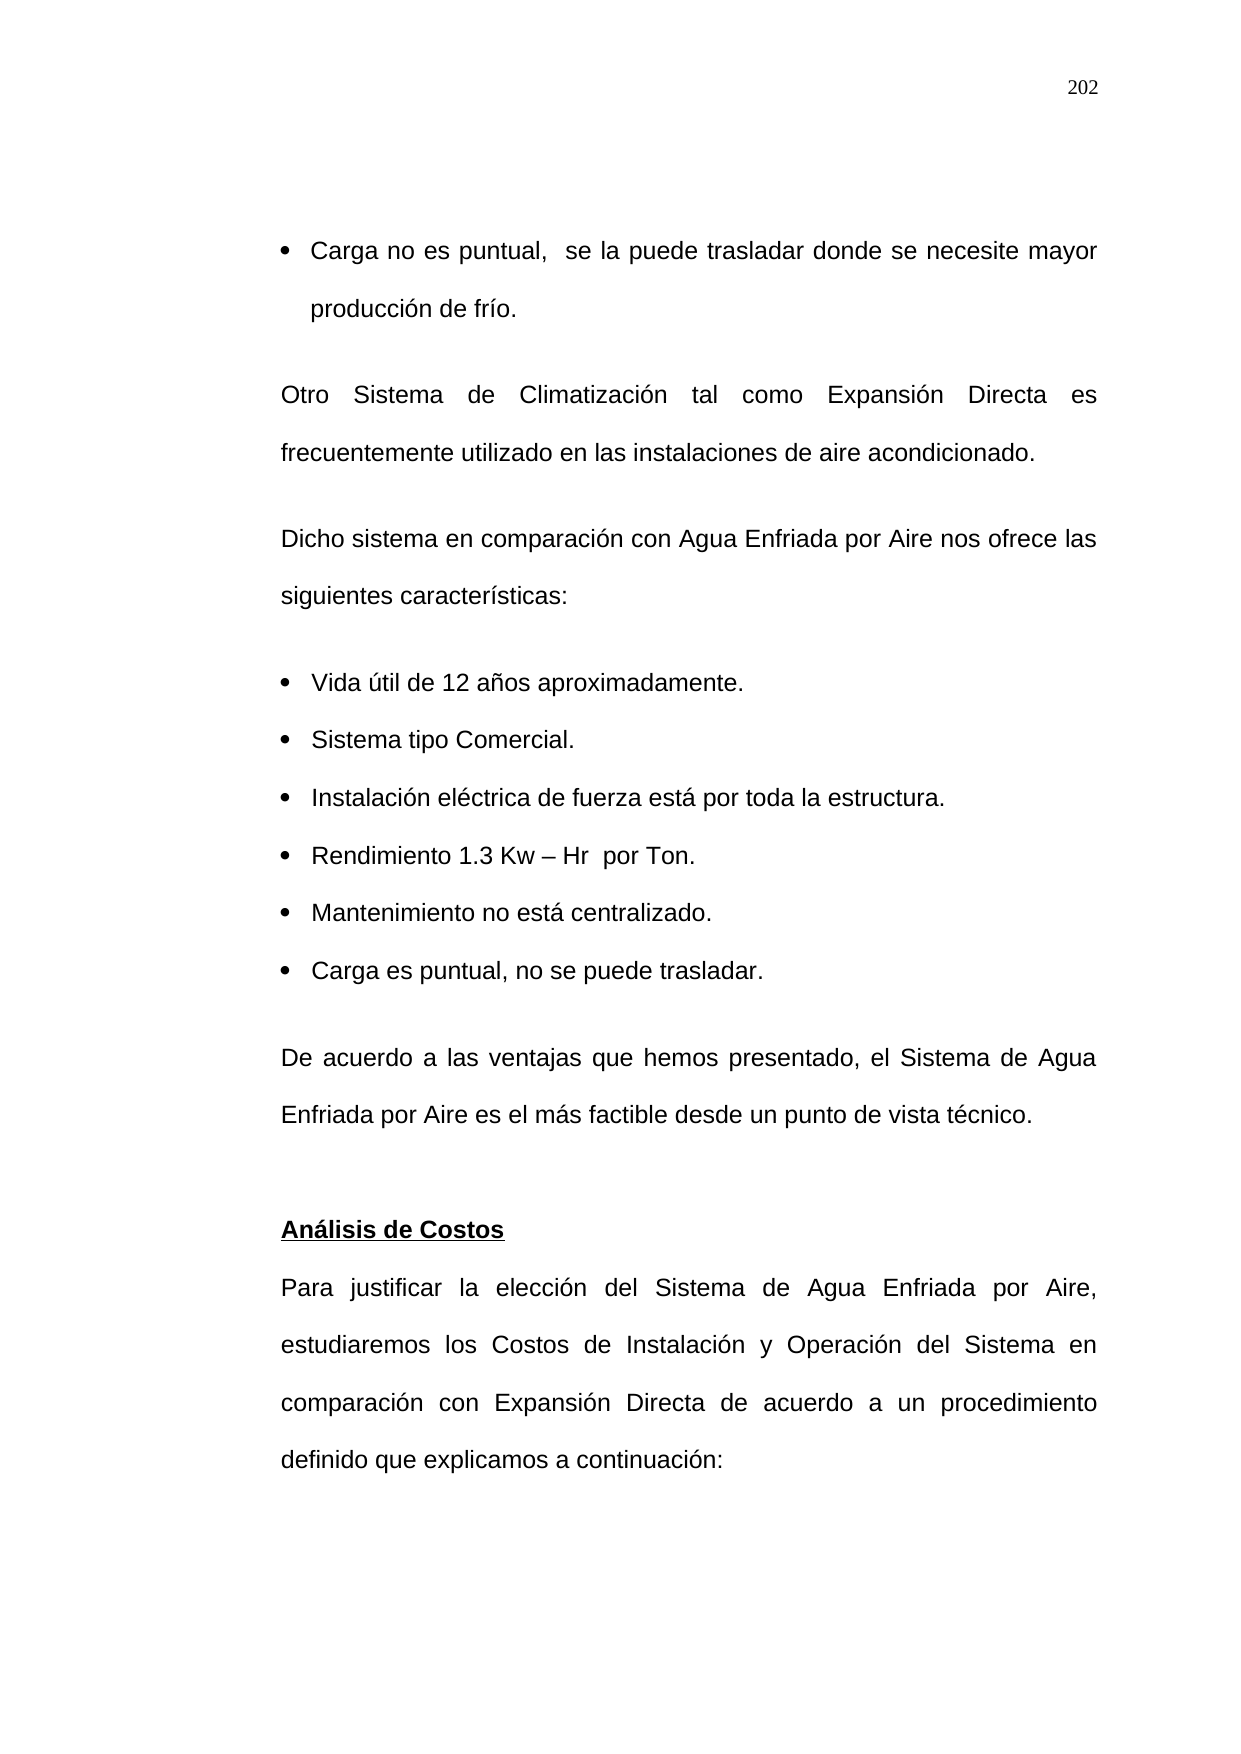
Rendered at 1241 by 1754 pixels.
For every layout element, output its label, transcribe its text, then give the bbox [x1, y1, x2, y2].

text Dicho sistema en comparación con Agua Enfriada por Aire nos ofrece las siguientes características: [281, 524, 1098, 610]
list Rendimiento 1.3 Kw – Hr por Ton. [281, 841, 1098, 869]
text Análisis de Costos [281, 1215, 1098, 1244]
list Mantenimiento no está centralizado. [281, 898, 1098, 927]
list Sistema tipo Comercial. [281, 725, 1098, 754]
list Vida útil de 12 años aproximadamente. [281, 668, 1098, 696]
list Carga no es puntual, se la puede trasladar donde se necesite mayor producción de frío. [281, 236, 1098, 323]
text De acuerdo a las ventajas que hemos presentado, el Sistema de Agua Enfriada por Aire es el más factible desde un punto de vista técnico. [281, 1043, 1098, 1129]
text Para justificar la elección del Sistema de Agua Enfriada por Aire, estudiaremos los Costos de Instalación y Operación del Sistema en comparación con Expansión Directa de acuerdo a un procedimiento definido que explicamos a continuación: [281, 1273, 1098, 1474]
list Carga es puntual, no se puede trasladar. [281, 956, 1098, 985]
list Instalación eléctrica de fuerza está por toda la estructura. [281, 783, 1098, 812]
text Otro Sistema de Climatización tal como Expansión Directa es frecuentemente utilizado en las instalaciones de aire acondicionado. [281, 380, 1098, 466]
